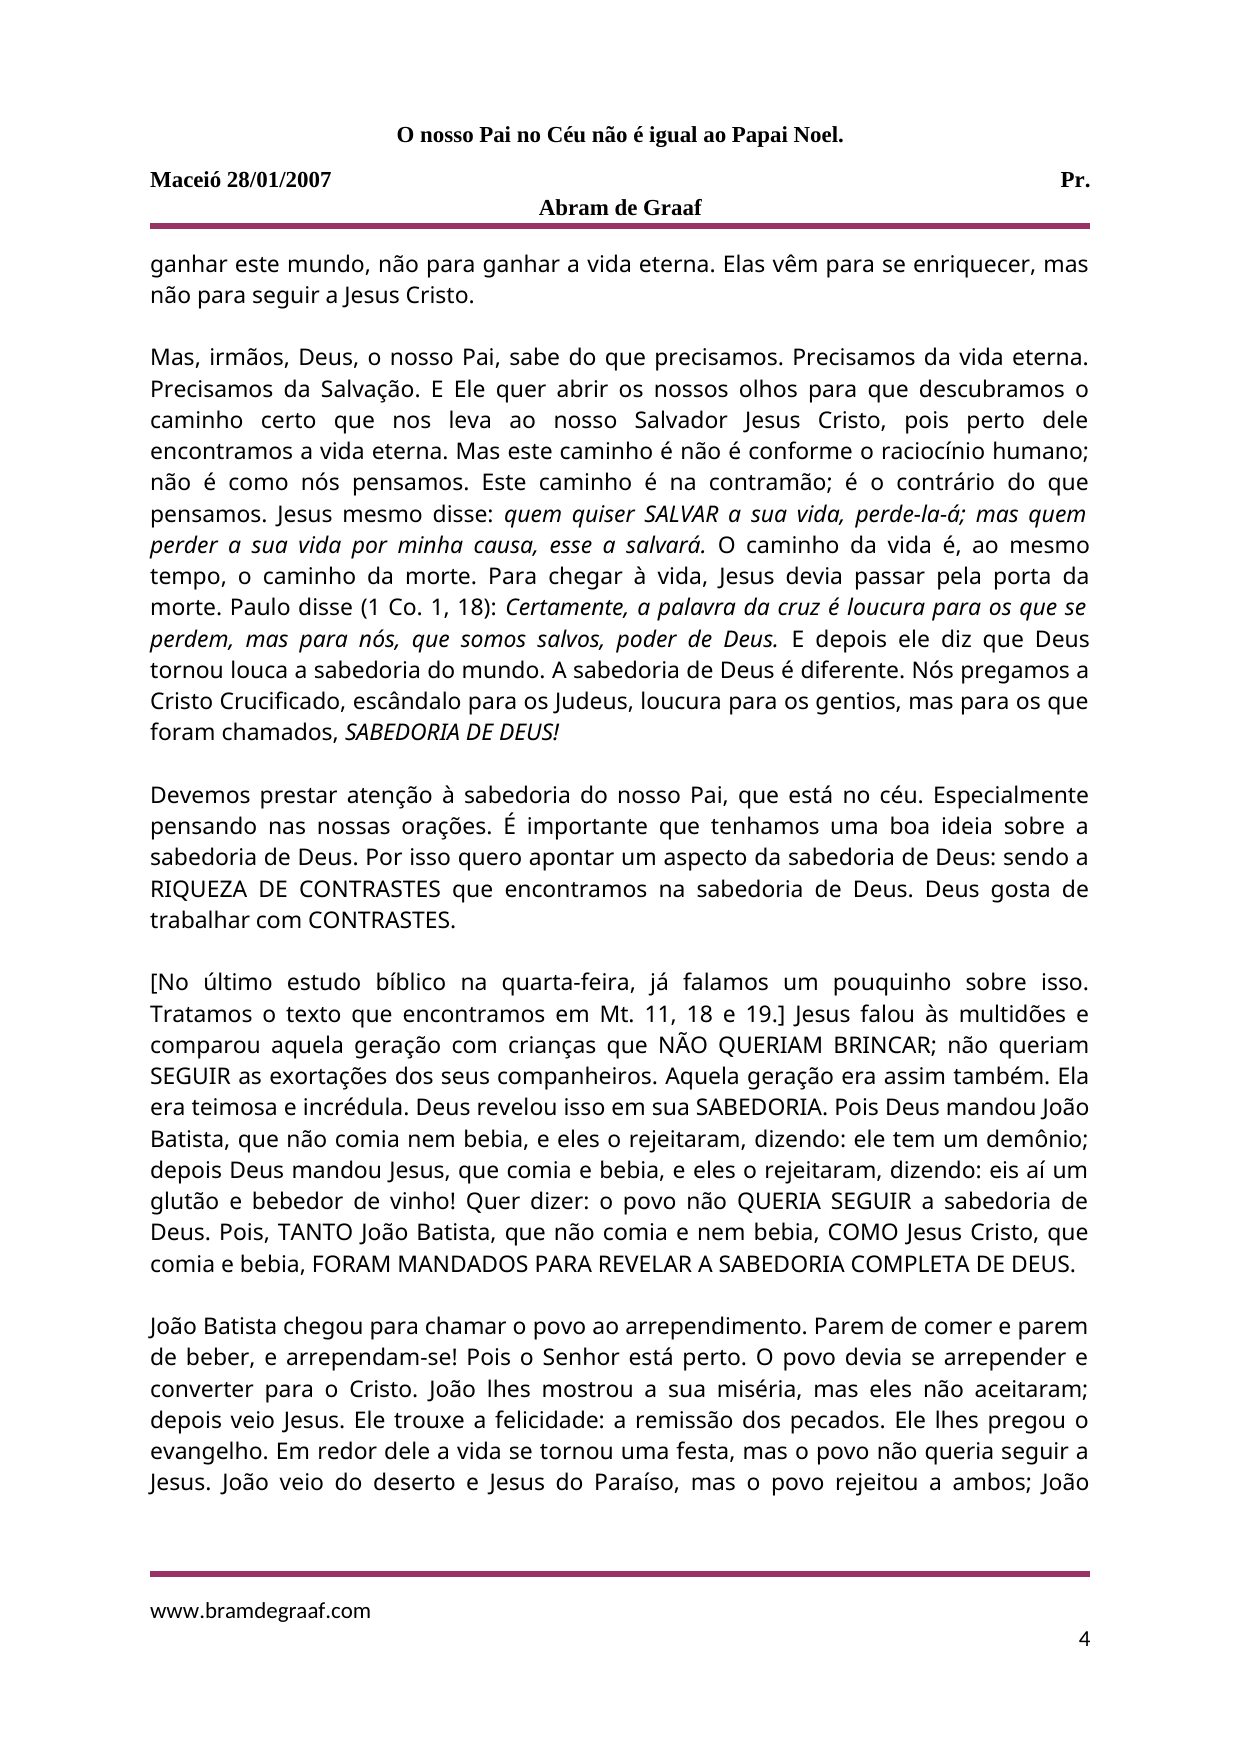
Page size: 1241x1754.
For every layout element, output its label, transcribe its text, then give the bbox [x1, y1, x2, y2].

text [No último estudo bíblico na quarta-feira, já falamos um pouquinho sobre isso. Tratamos o texto que encontramos em Mt. 11, 18 e 19.] Jesus falou às multidões e comparou aquela geração com crianças que NÃO QUERIAM BRINCAR; não queriam SEGUIR as exortações dos seus companheiros. Aquela geração era assim também. Ela era teimosa e incrédula. Deus revelou isso em sua SABEDORIA. Pois Deus mandou João Batista, que não comia nem bebia, e eles o rejeitaram, dizendo: ele tem um demônio; depois Deus mandou Jesus, que comia e bebia, e eles o rejeitaram, dizendo: eis aí um glutão e bebedor de vinho! Quer dizer: o povo não QUERIA SEGUIR a sabedoria de Deus. Pois, TANTO João Batista, que não comia e nem bebia, COMO Jesus Cristo, que comia e bebia, FORAM MANDADOS PARA REVELAR A SABEDORIA COMPLETA DE DEUS. [150, 966, 1090, 1279]
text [150, 248, 1090, 310]
text Devemos prestar atenção à sabedoria do nosso Pai, que está no céu. Especialmente pensando nas nossas orações. É importante que tenhamos uma boa ideia sobre a sabedoria de Deus. Por isso quero apontar um aspecto da sabedoria de Deus: sendo a RIQUEZA DE CONTRASTES que encontramos na sabedoria de Deus. Deus gosta de trabalhar com CONTRASTES. [150, 779, 1090, 935]
text Mas, irmãos, Deus, o nosso Pai, sabe do que precisamos. Precisamos da vida eterna. Precisamos da Salvação. E Ele quer abrir os nossos olhos para que descubramos o caminho certo que nos leva ao nosso Salvador Jesus Cristo, pois perto dele encontramos a vida eterna. Mas este caminho é não é conforme o raciocínio humano; não é como nós pensamos. Este caminho é na contramão; é o contrário do que pensamos. Jesus mesmo disse: quem quiser SALVAR a sua vida, perde-la-á; mas quem perder a sua vida por minha causa, esse a salvará. O caminho da vida é, ao mesmo tempo, o caminho da morte. Para chegar à vida, Jesus devia passar pela porta da morte. Paulo disse (1 Co. 1, 18): Certamente, a palavra da cruz é loucura para os que se perdem, mas para nós, que somos salvos, poder de Deus. E depois ele diz que Deus tornou louca a sabedoria do mundo. A sabedoria de Deus é diferente. Nós pregamos a Cristo Crucificado, escândalo para os Judeus, loucura para os gentios, mas para os que foram chamados, SABEDORIA DE DEUS! [150, 341, 1090, 748]
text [150, 1310, 1090, 1498]
